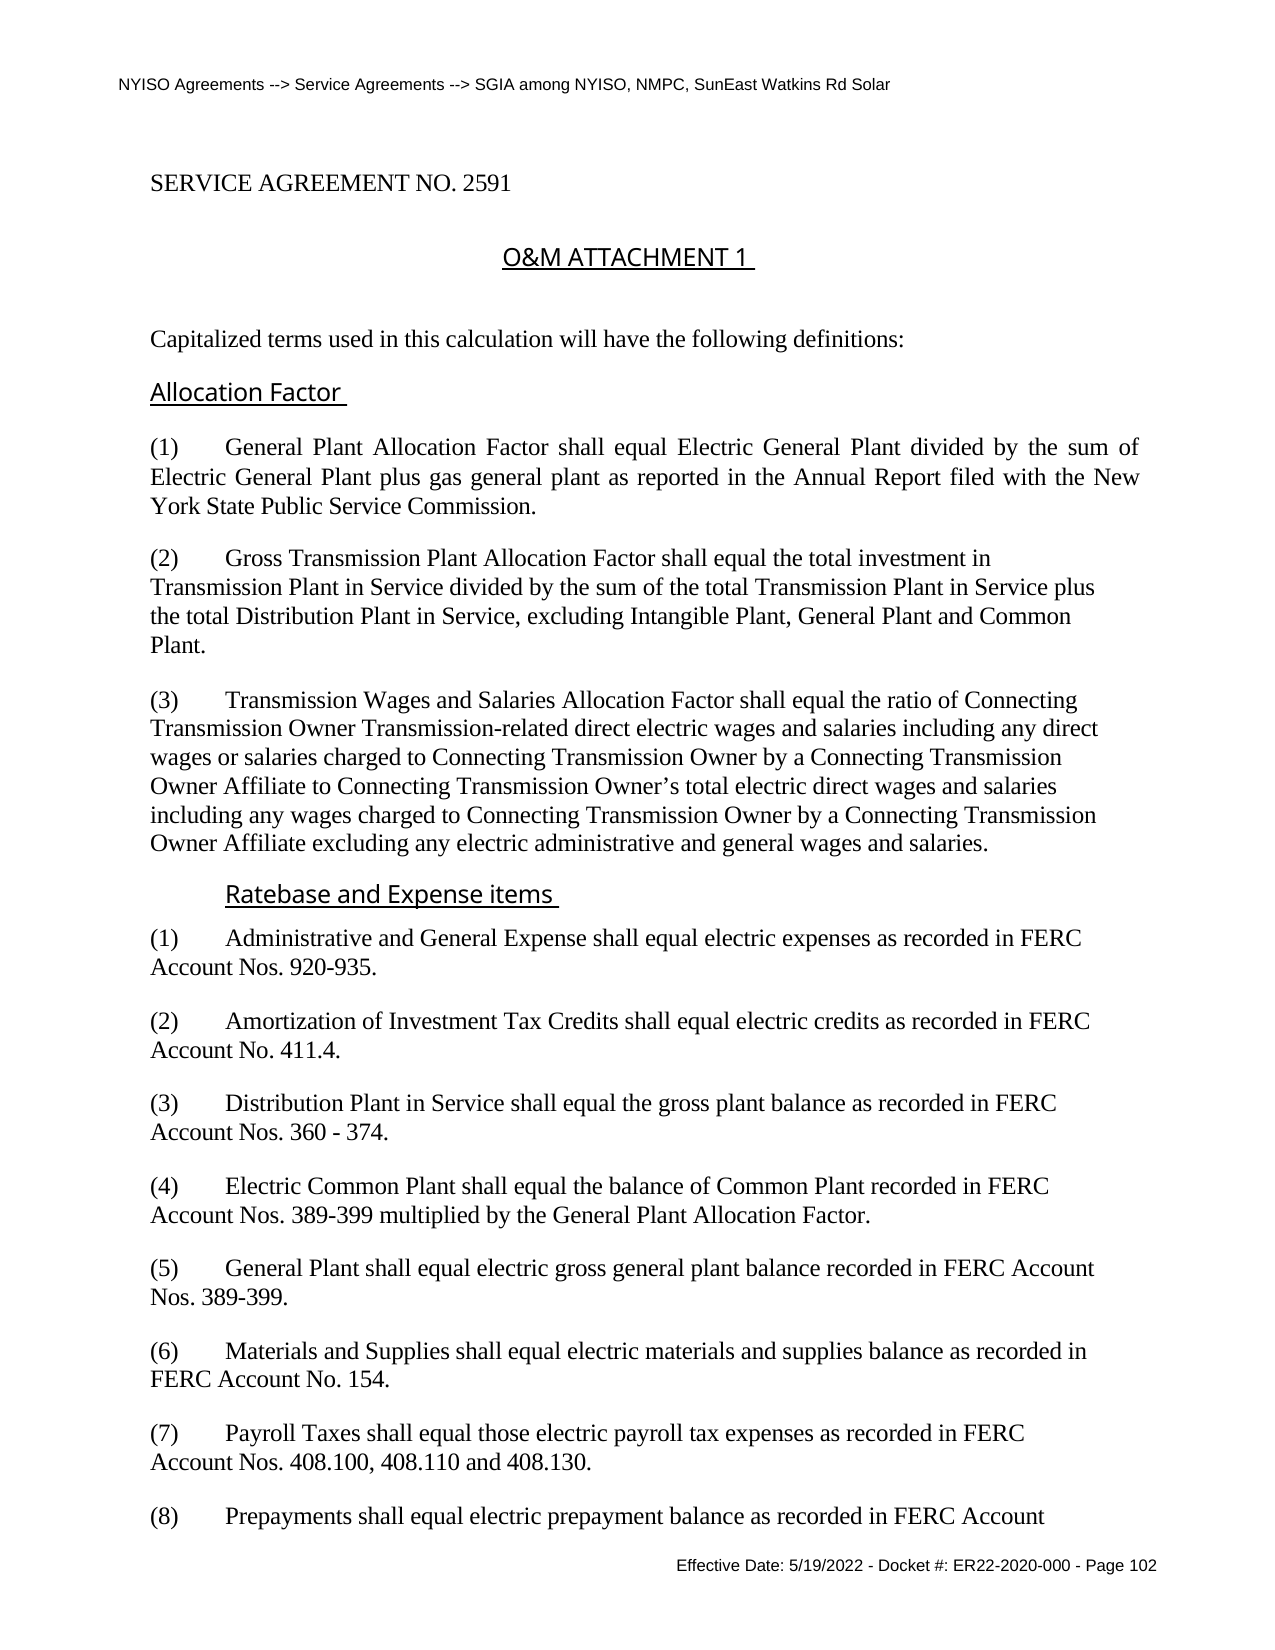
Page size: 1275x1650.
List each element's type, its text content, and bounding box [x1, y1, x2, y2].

text (8) Prepayments shall equal electric prepayment balance as recorded in FERC Account [150, 1501, 1275, 1530]
text FERC Account No. 154. [150, 1365, 1275, 1394]
text (3) Distribution Plant in Service shall equal the gross plant balance as recorded in FERC [150, 1089, 1275, 1118]
text Transmission Plant in Service divided by the sum of the total Transmission Plant in Service plus the total Distribution Plant in Service, excluding Intangible Plant, General Plant and Common Plant. [150, 572, 1134, 660]
text (7) Payroll Taxes shall equal those electric payroll tax expenses as recorded in FERC [150, 1419, 1275, 1447]
text (6) Materials and Supplies shall equal electric materials and supplies balance as recorded in [150, 1336, 1275, 1365]
text (2) Amortization of Investment Tax Credits shall equal electric credits as recorded in FERC [150, 1006, 1275, 1035]
text (2) Gross Transmission Plant Allocation Factor shall equal the total investment in [150, 543, 1275, 572]
text Nos. 389-399. [150, 1282, 1275, 1311]
text (4) Electric Common Plant shall equal the balance of Common Plant recorded in FERC [150, 1171, 1275, 1200]
text (5) General Plant shall equal electric gross general plant balance recorded in FERC Account [150, 1254, 1275, 1282]
text O&M ATTACHMENT 1 [502, 243, 1275, 272]
text (1) Administrative and General Expense shall equal electric expenses as recorded in FERC [150, 924, 1275, 953]
text Account Nos. 360 - 374. [150, 1118, 1275, 1146]
text (3) Transmission Wages and Salaries Allocation Factor shall equal the ratio of Connecting Transmission Owner Transmission-related direct electric wages and salaries including any direct wages or salaries charged to Connecting Transmission Owner by a Connecting Transmission Owner Affiliate to Connecting Transmission Owner’s total electric direct wages and salaries including any wages charged to Connecting Transmission Owner by a Connecting Transmission Owner Affiliate excluding any electric administrative and general wages and salaries. [150, 685, 1138, 858]
text Capitalized terms used in this calculation will have the following definitions: [150, 324, 1275, 353]
text (1) General Plant Allocation Factor shall equal Electric General Plant divided by the sum of Electric General Plant plus gas general plant as reported in the Annual Report filed with the New York State Public Service Commission. [150, 432, 1140, 520]
text Allocation Factor [150, 379, 1275, 407]
text Ratebase and Expense items [225, 881, 1275, 910]
text Account Nos. 408.100, 408.110 and 408.130. [150, 1447, 1275, 1476]
text Account No. 411.4. [150, 1035, 1275, 1064]
text Account Nos. 920-935. [150, 953, 1275, 981]
text SERVICE AGREEMENT NO. 2591 [150, 168, 1275, 197]
text Account Nos. 389-399 multiplied by the General Plant Allocation Factor. [150, 1200, 1275, 1229]
